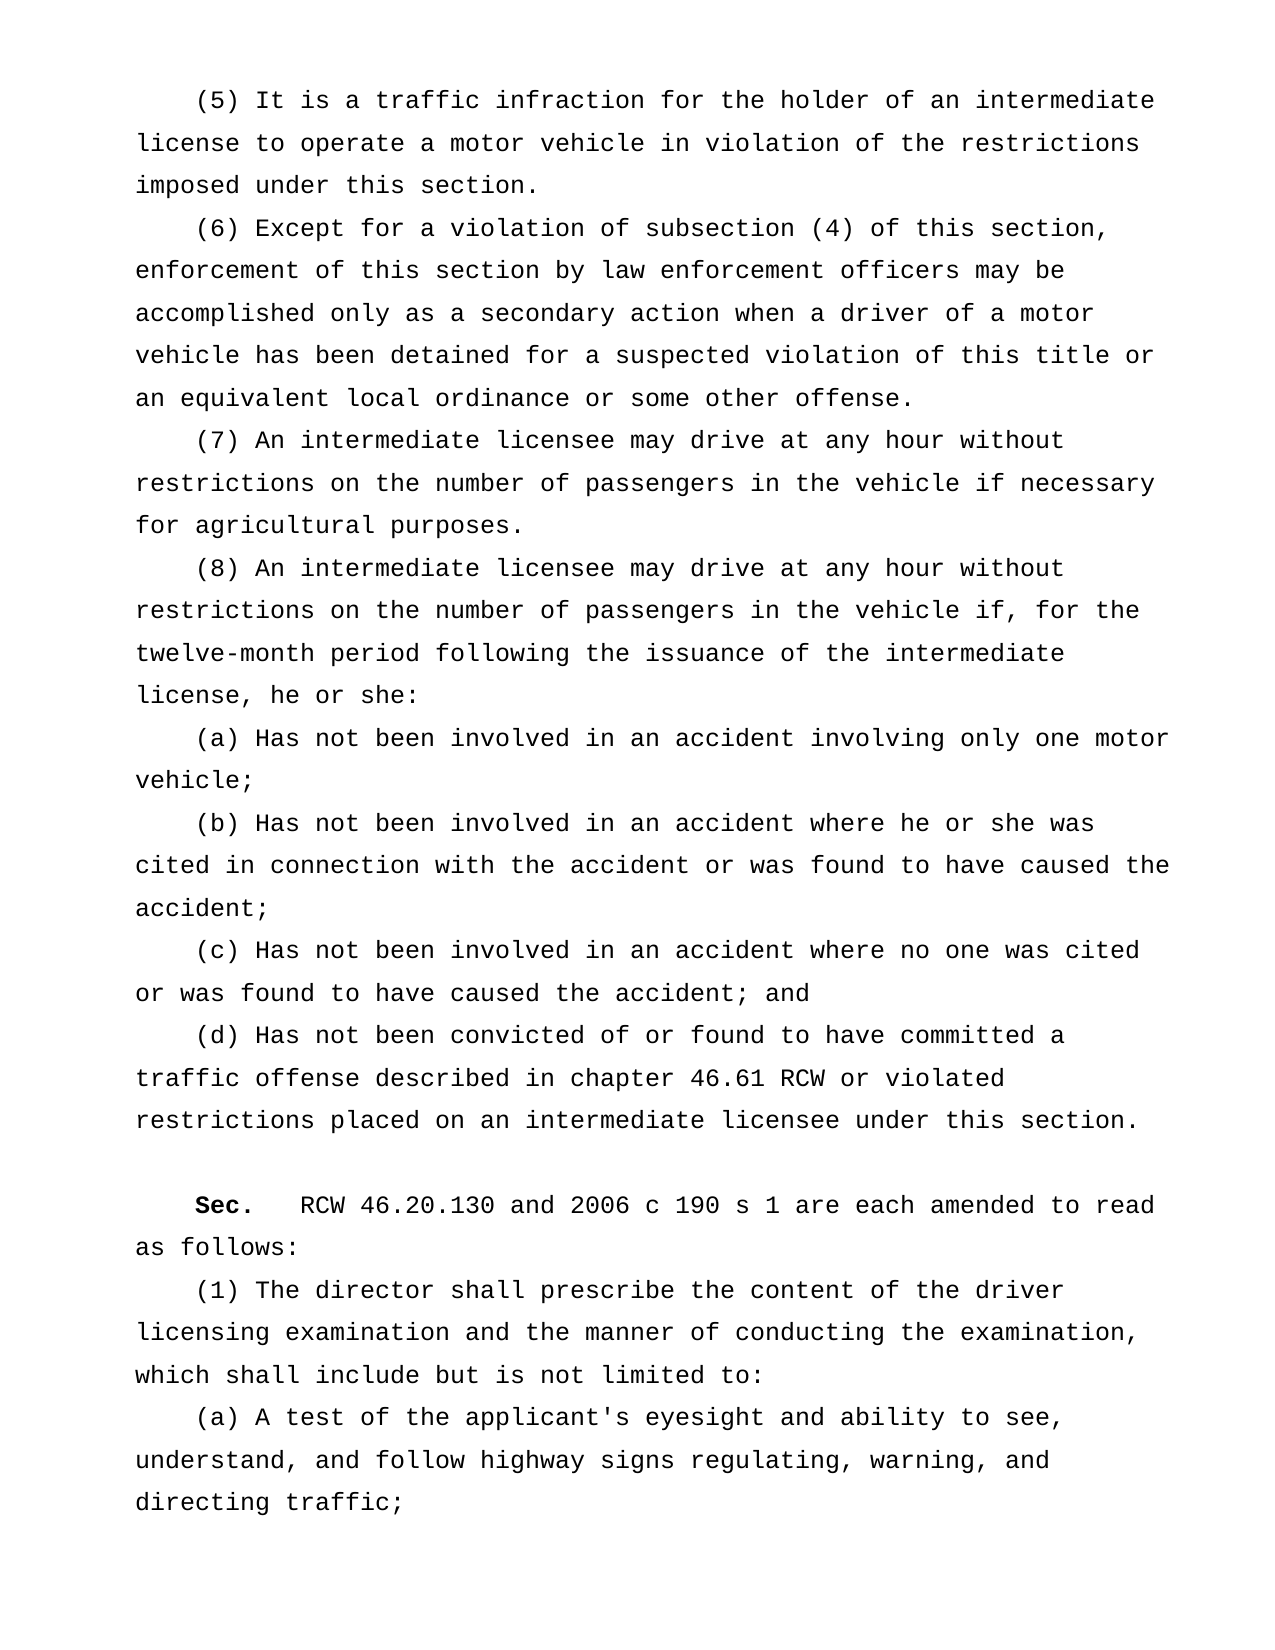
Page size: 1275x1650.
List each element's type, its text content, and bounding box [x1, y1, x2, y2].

text (b) Has not been involved in an accident where he or she was cited in connection with the accident or was found to have caused the accident; [135, 797, 1170, 925]
text (7) An intermediate licensee may drive at any hour without restrictions on the number of passengers in the vehicle if necessary for agricultural purposes. [135, 415, 1170, 542]
text Sec. RCW 46.20.130 and 2006 c 190 s 1 are each amended to read as follows: [135, 1179, 1170, 1264]
text (8) An intermediate licensee may drive at any hour without restrictions on the number of passengers in the vehicle if, for the twelve-month period following the issuance of the intermediate license, he or she: [135, 542, 1170, 712]
text (d) Has not been convicted of or found to have committed a traffic offense described in chapter 46.61 RCW or violated restrictions placed on an intermediate licensee under this section. [135, 1010, 1170, 1137]
text (1) The director shall prescribe the content of the driver licensing examination and the manner of conducting the examination, which shall include but is not limited to: [135, 1264, 1170, 1392]
text (a) A test of the applicant's eyesight and ability to see, understand, and follow highway signs regulating, warning, and directing traffic; [135, 1392, 1170, 1519]
text (a) Has not been involved in an accident involving only one motor vehicle; [135, 712, 1170, 797]
text (6) Except for a violation of subsection (4) of this section, enforcement of this section by law enforcement officers may be accomplished only as a secondary action when a driver of a motor vehicle has been detained for a suspected violation of this title or an equivalent local ordinance or some other offense. [135, 202, 1170, 415]
text (5) It is a traffic infraction for the holder of an intermediate license to operate a motor vehicle in violation of the restrictions imposed under this section. [135, 75, 1170, 202]
text (c) Has not been involved in an accident where no one was cited or was found to have caused the accident; and [135, 925, 1170, 1010]
